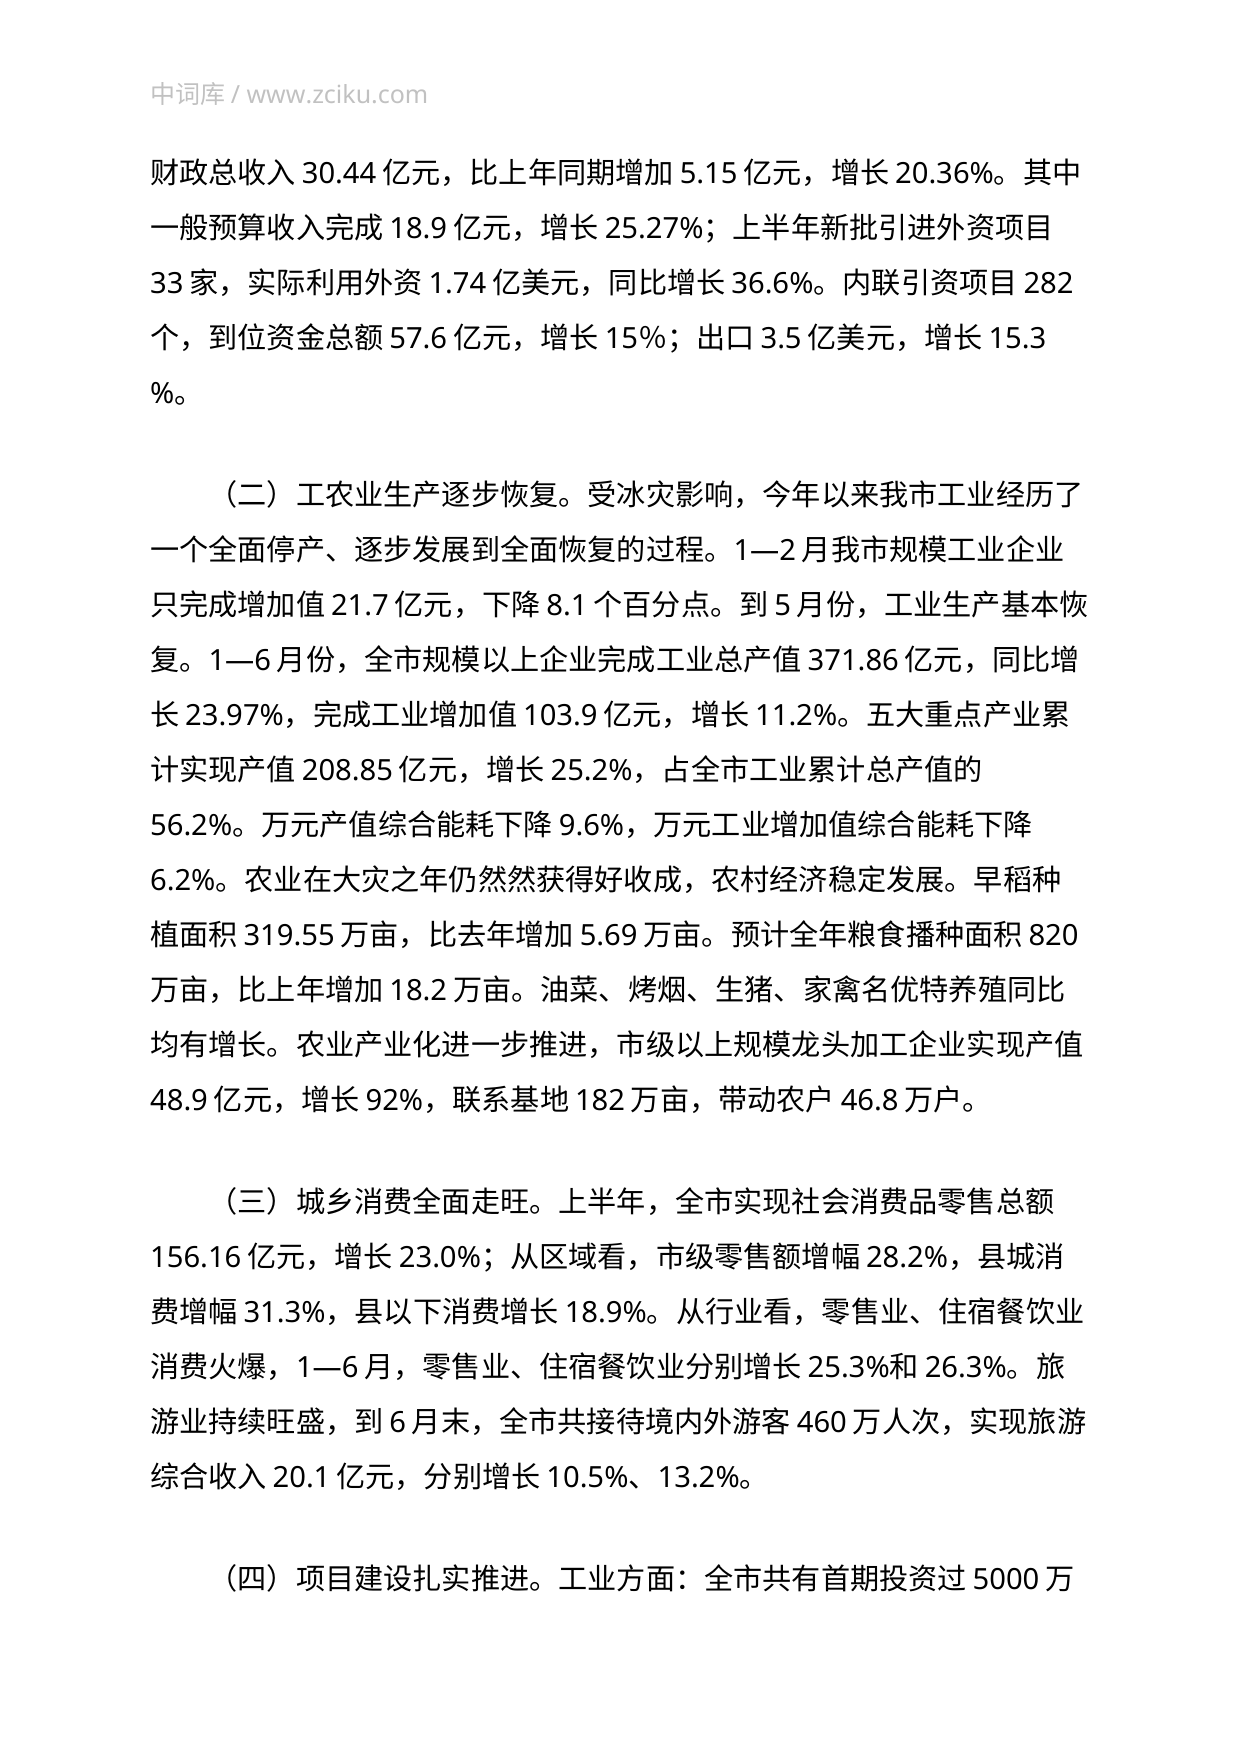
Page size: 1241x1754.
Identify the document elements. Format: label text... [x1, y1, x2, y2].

text （二）工农业生产逐步恢复。受冰灾影响，今年以来我市工业经历了一个全面停产、逐步发展到全面恢复的过程。1—2月我市规模工业企业只完成增加值21.7亿元，下降8.1个百分点。到5月份，工业生产基本恢复。1—6月份，全市规模以上企业完成工业总产值371.86亿元，同比增长23.97%，完成工业增加值103.9亿元，增长11.2%。五大重点产业累计实现产值208.85亿元，增长25.2%，占全市工业累计总产值的56.2%。万元产值综合能耗下降9.6%，万元工业增加值综合能耗下降6.2%。农业在大灾之年仍然然获得好收成，农村经济稳定发展。早稻种植面积319.55万亩，比去年增加5.69万亩。预计全年粮食播种面积820万亩，比上年增加18.2万亩。油菜、烤烟、生猪、家禽名优特养殖同比均有增长。农业产业化进一步推进，市级以上规模龙头加工企业实现产值48.9亿元，增长92%，联系基地182万亩，带动农户46.8万户。 [150, 472, 1090, 1119]
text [150, 150, 1090, 412]
text （三）城乡消费全面走旺。上半年，全市实现社会消费品零售总额156.16亿元，增长23.0%；从区域看，市级零售额增幅28.2%，县城消费增幅31.3%，县以下消费增长18.9%。从行业看，零售业、住宿餐饮业消费火爆，1—6月，零售业、住宿餐饮业分别增长25.3%和26.3%。旅游业持续旺盛，到6月末，全市共接待境内外游客460万人次，实现旅游综合收入20.1亿元，分别增长10.5%、13.2%。 [150, 1179, 1090, 1496]
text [150, 1556, 1090, 1598]
